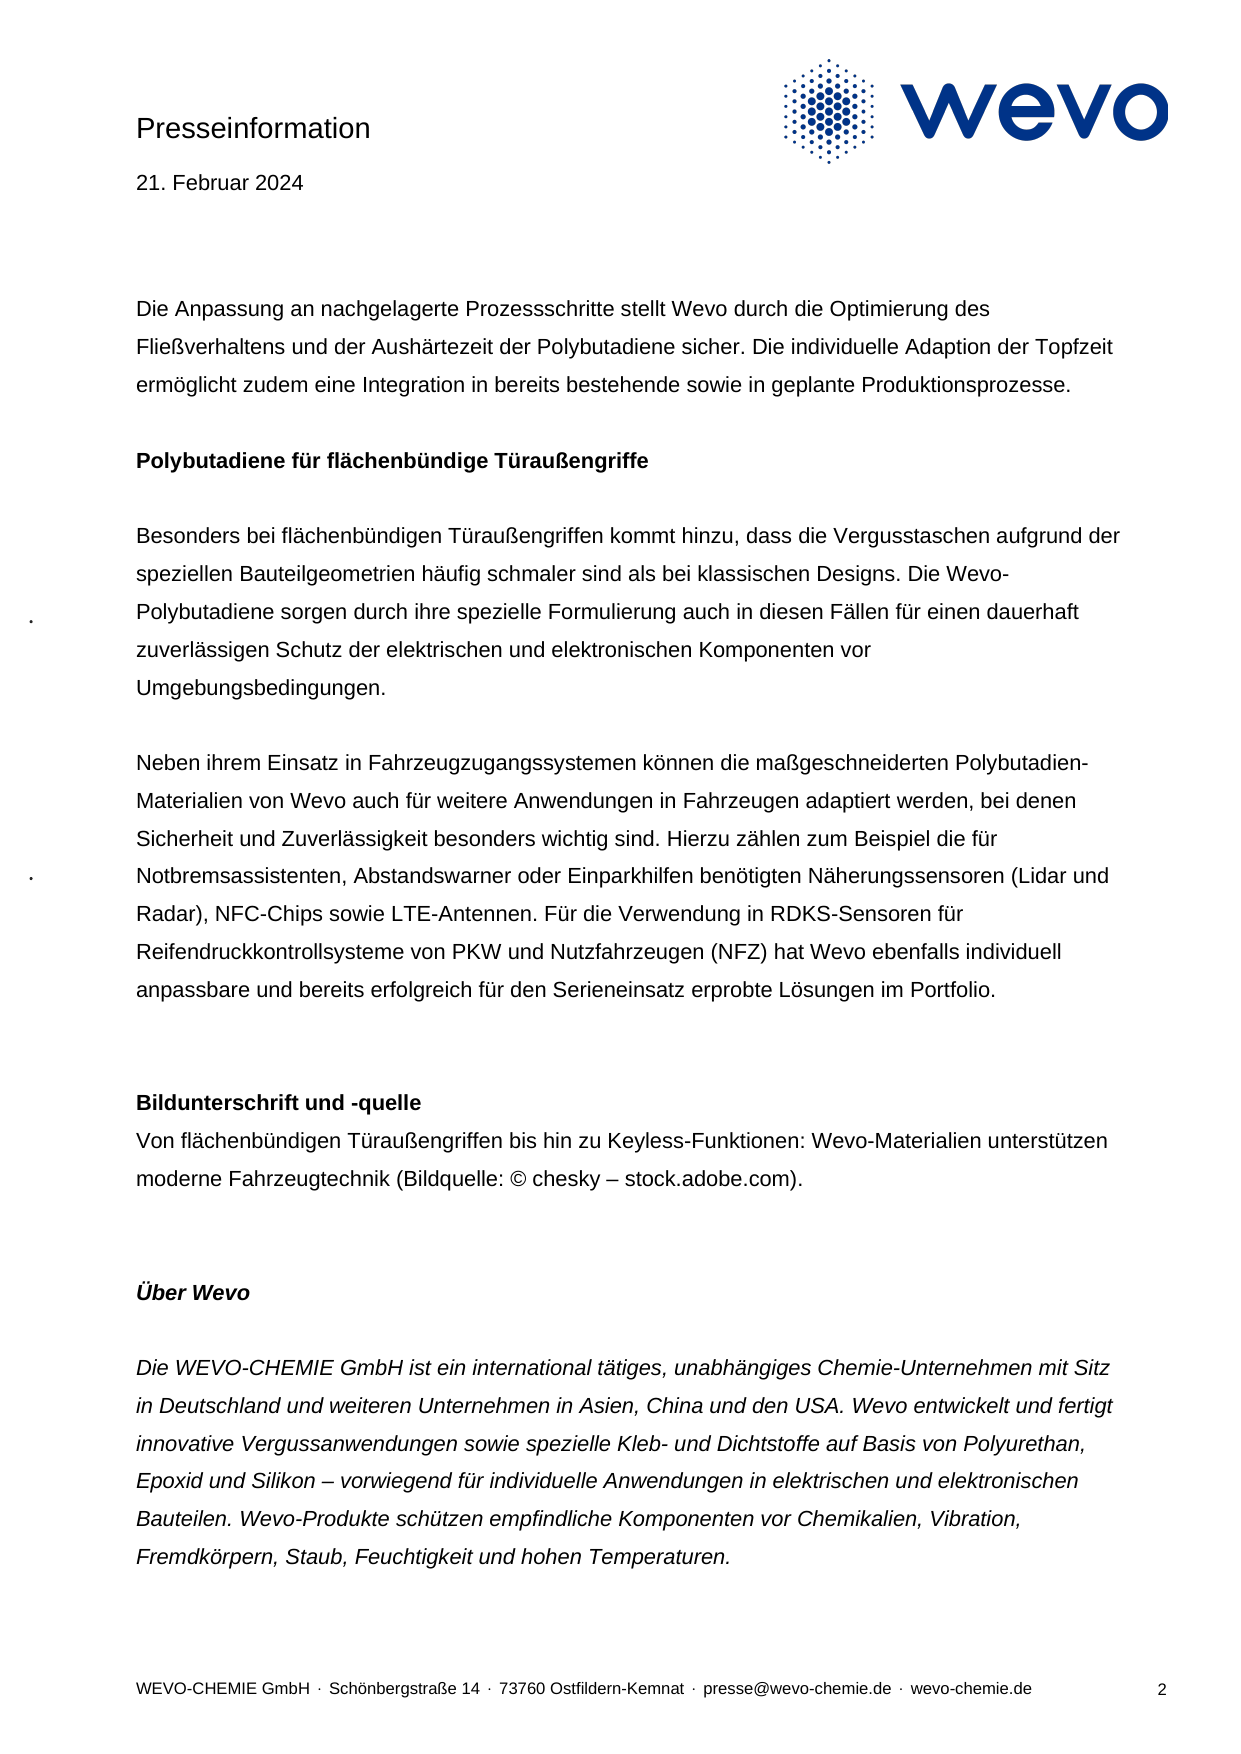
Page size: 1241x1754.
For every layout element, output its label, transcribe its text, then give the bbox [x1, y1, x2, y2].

text Besonders bei flächenbündigen Türaußengriffen kommt hinzu, dass die Vergusstaschen aufgrund der speziellen Bauteilgeometrien häufig schmaler sind als bei klassischen Designs. Die Wevo-Polybutadiene sorgen durch ihre spezielle Formulierung auch in diesen Fällen für einen dauerhaft zuverlässigen Schutz der elektrischen und elektronischen Komponenten vor Umgebungsbedingungen. [136, 523, 1122, 699]
text Von flächenbündigen Türaußengriffen bis hin zu Keyless-Funktionen: Wevo-Materialien unterstützen moderne Fahrzeugtechnik (Bildquelle: © chesky – stock.adobe.com). [136, 1128, 1122, 1191]
text Die Anpassung an nachgelagerte Prozessschritte stellt Wevo durch die Optimierung des Fließverhaltens und der Aushärtezeit der Polybutadiene sicher. Die individuelle Adaption der Topfzeit ermöglicht zudem eine Integration in bereits bestehende sowie in geplante Produktionsprozesse. [136, 296, 1122, 397]
text Neben ihrem Einsatz in Fahrzeugzugangssystemen können die maßgeschneiderten Polybutadien-Materialien von Wevo auch für weitere Anwendungen in Fahrzeugen adaptiert werden, bei denen Sicherheit und Zuverlässigkeit besonders wichtig sind. Hierzu zählen zum Beispiel die für Notbremsassistenten, Abstandswarner oder Einparkhilfen benötigten Näherungssensoren (Lidar und Radar), NFC-Chips sowie LTE-Antennen. Für die Verwendung in RDKS-Sensoren für Reifendruckkontrollsysteme von PKW und Nutzfahrzeugen (NFZ) hat Wevo ebenfalls individuell anpassbare und bereits erfolgreich für den Serieneinsatz erprobte Lösungen im Portfolio. [136, 750, 1122, 1002]
text Bildunterschrift und -quelle [136, 1090, 1122, 1116]
text Über Wevo [136, 1279, 1122, 1304]
text Polybutadiene für flächenbündige Türaußengriffe [136, 447, 1122, 473]
picture [784, 59, 1168, 164]
text Die WEVO-CHEMIE GmbH ist ein international tätiges, unabhängiges Chemie-Unternehmen mit Sitz in Deutschland und weiteren Unternehmen in Asien, China und den USA. Wevo entwickelt und fertigt innovative Vergussanwendungen sowie spezielle Kleb- und Dichtstoffe auf Basis von Polyurethan, Epoxid und Silikon – vorwiegend für individuelle Anwendungen in elektrischen und elektronischen Bauteilen. Wevo-Produkte schützen empfindliche Komponenten vor Chemikalien, Vibration, Fremdkörpern, Staub, Feuchtigkeit und hohen Temperaturen. [136, 1355, 1122, 1569]
